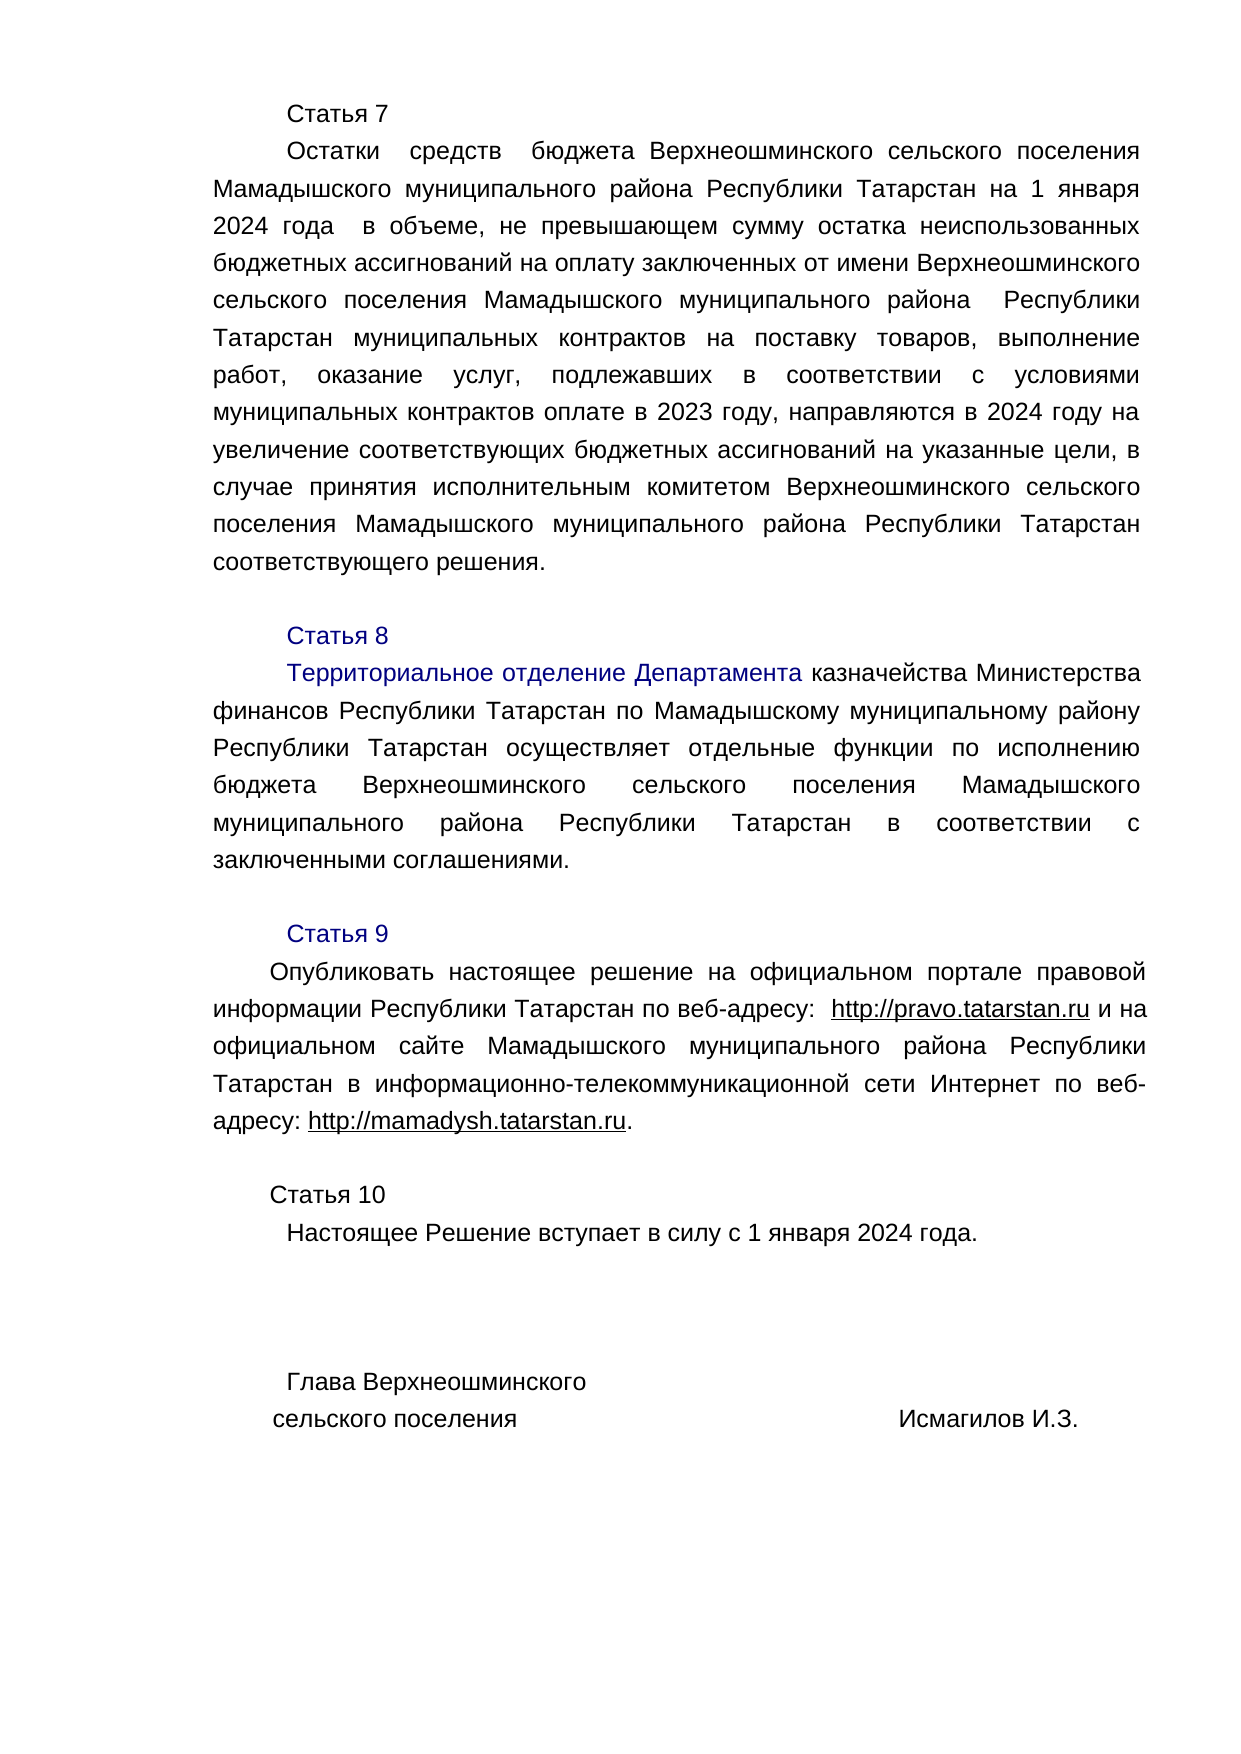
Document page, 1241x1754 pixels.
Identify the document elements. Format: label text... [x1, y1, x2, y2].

text Глава Верхнеошминского [213, 1367, 1141, 1396]
text Статья 8 [213, 621, 1141, 650]
text Настоящее Решение вступает в силу с 1 января 2024 года. [213, 1218, 1141, 1247]
text Статья 7 [213, 99, 1141, 128]
text Статья 10 [213, 1181, 1147, 1209]
text Остатки средств бюджета Верхнеошминского сельского поселения Мамадышского муниципального района Республики Татарстан на 1 января 2024 года в объеме, не превышающем сумму остатка неиспользованных бюджетных ассигнований на оплату заключенных от имени Верхнеошминского сельского поселения Мамадышского муниципального района Республики Татарстан муниципальных контрактов на поставку товаров, выполнение работ, оказание услуг, подлежавших в соответствии с условиями муниципальных контрактов оплате в 2023 году, направляются в 2024 году на увеличение соответствующих бюджетных ассигнований на указанные цели, в случае принятия исполнительным комитетом Верхнеошминского сельского поселения Мамадышского муниципального района Республики Татарстан соответствующего решения. [213, 136, 1141, 575]
text Статья 9 [213, 919, 1141, 948]
text Опубликовать настоящее решение на официальном портале правовой информации Республики Татарстан по веб-адресу: http://pravo.tatarstan.ru и на официальном сайте Мамадышского муниципального района Республики Татарстан в информационно-телекоммуникационной сети Интернет по веб-адресу: http://mamadysh.tatarstan.ru. [213, 957, 1147, 1135]
text Территориальное отделение Департамента казначейства Министерства финансов Республики Татарстан по Мамадышскому муниципальному району Республики Татарстан осуществляет отдельные функции по исполнению бюджета Верхнеошминского сельского поселения Мамадышского муниципального района Республики Татарстан в соответствии с заключенными соглашениями. [213, 658, 1141, 874]
text сельского поселения Исмагилов И.З. [168, 1404, 1141, 1433]
